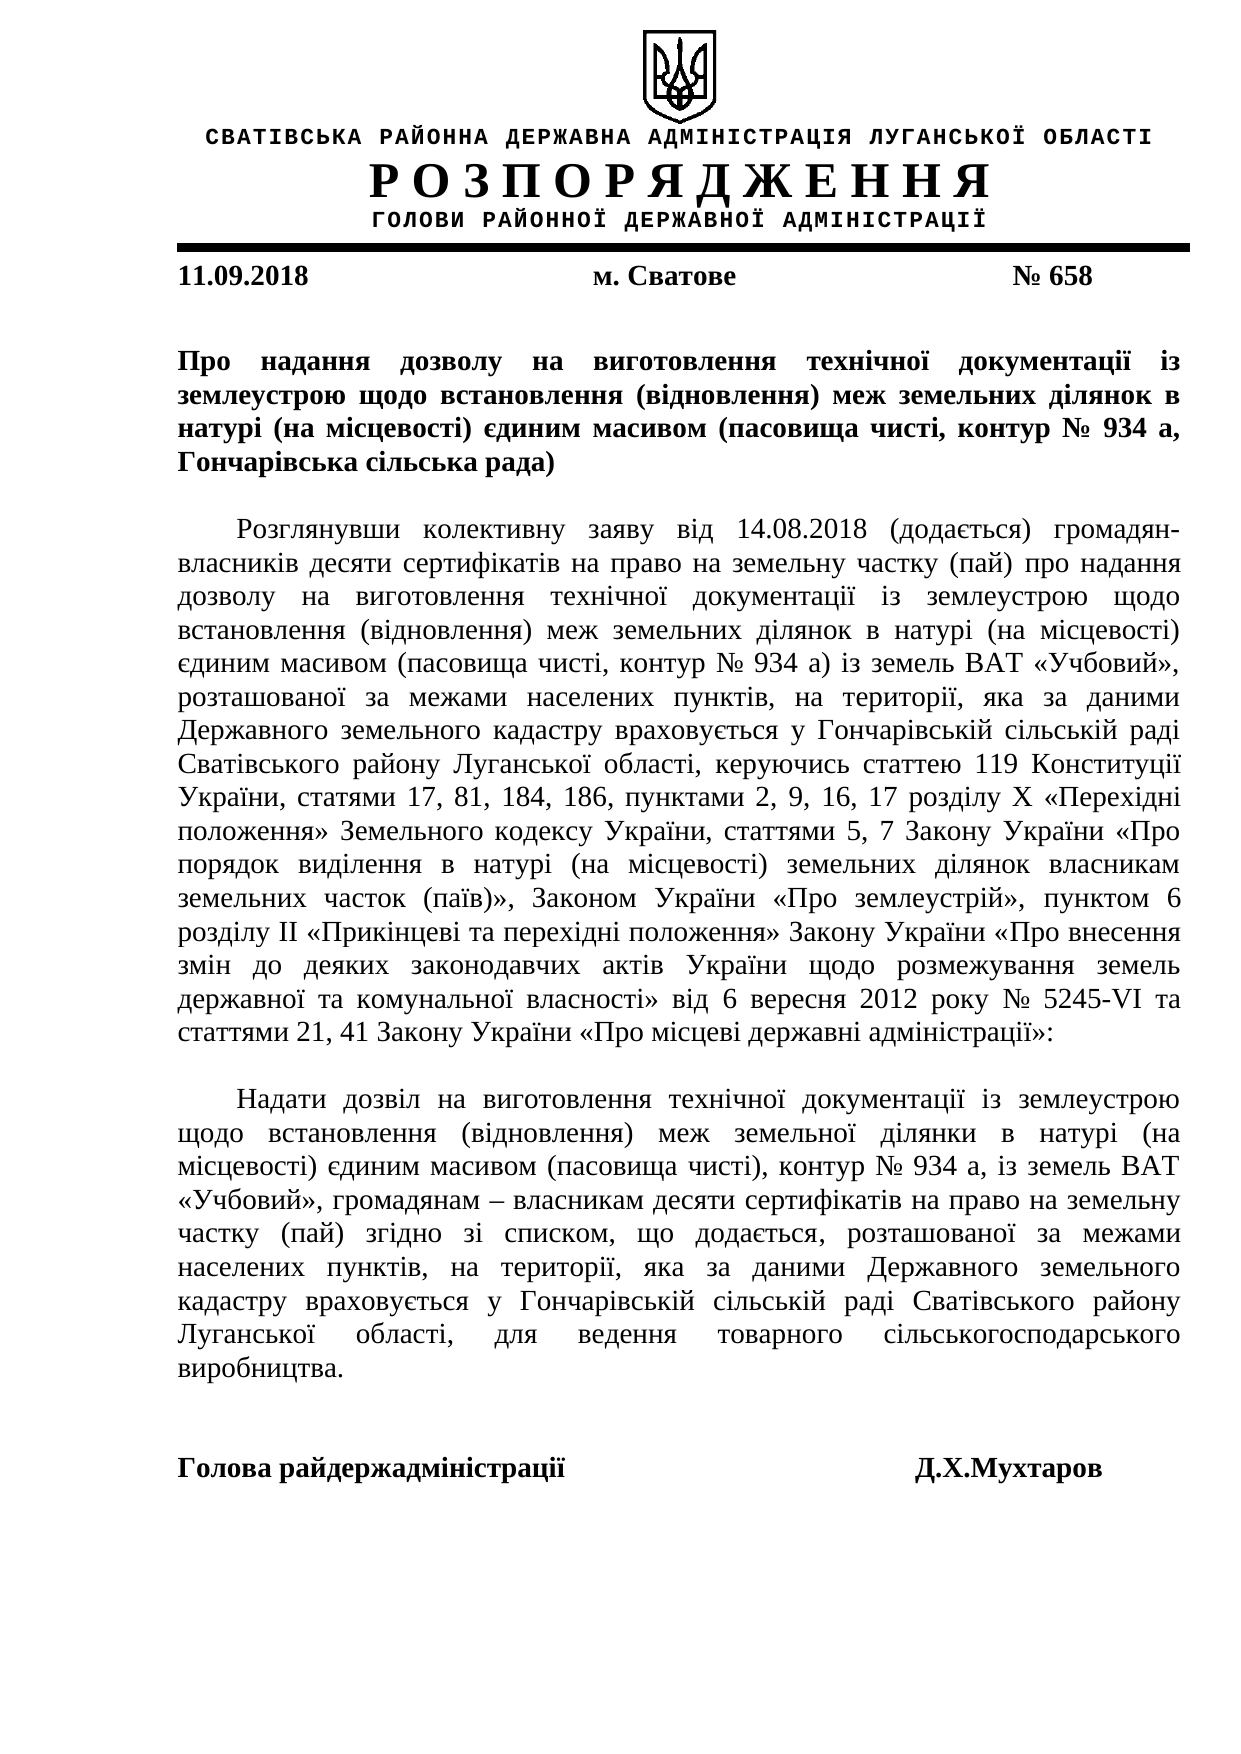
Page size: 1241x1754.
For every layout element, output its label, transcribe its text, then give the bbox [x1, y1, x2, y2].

text РОЗПОРЯДЖЕННЯ [177, 151, 1181, 208]
text 11.09.2018 м. Сватове № 658 [177, 258, 1181, 292]
text Розглянувши колективну заяву від 14.08.2018 (додається) громадян-власників десяти сертифікатів на право на земельну частку (пай) про надання дозволу на виготовлення технічної документації із землеустрою щодо встановлення (відновлення) меж земельних ділянок в натурі (на місцевості) єдиним масивом (пасовища чисті, контур № 934 а) із земель ВАТ «Учбовий», розташованої за межами населених пунктів, на території, яка за даними Державного земельного кадастру враховується у Гончарівській сільській раді Сватівського району Луганської області, керуючись статтею 119 Конституції України, статями 17, 81, 184, 186, пунктами 2, 9, 16, 17 розділу Х «Перехідні положення» Земельного кодексу України, статтями 5, 7 Закону України «Про порядок виділення в натурі (на місцевості) земельних ділянок власникам земельних часток (паїв)», Законом України «Про землеустрій», пунктом 6 розділу ІІ «Прикінцеві та перехідні положення» Закону України «Про внесення змін до деяких законодавчих актів України щодо розмежування земель державної та комунальної власності» від 6 вересня 2012 року № 5245-VI та статтями 21, 41 Закону України «Про місцеві державні адміністрації»: [177, 511, 1181, 947]
text СВАТІВСЬКА РАЙОННА ДЕРЖАВНА АДМІНІСТРАЦІЯ ЛУГАНСЬКОЇ ОБЛАСТІ [177, 125, 1181, 151]
text голови районної державної адміністрації [177, 208, 1181, 234]
text Про надання дозволу на виготовлення технічної документації із землеустрою щодо встановлення (відновлення) меж земельних ділянок в натурі (на місцевості) єдиним масивом (пасовища чисті, контур № 934 а, Гончарівська сільська рада) [177, 343, 1181, 478]
list Надати дозвіл на виготовлення технічної документації із землеустрою щодо встановлення (відновлення) меж земельної ділянки в натурі (на місцевості) єдиним масивом (пасовища чисті), контур № 934 а, із земель ВАТ «Учбовий», громадянам – власникам десяти сертифікатів на право на земельну частку (пай) згідно зі списком, що додається, розташованої за межами населених пунктів, на території, яка за даними Державного земельного кадастру враховується у Гончарівській сільській раді Сватівського району Луганської області, для ведення товарного сільськогосподарського виробництва. [177, 1081, 1181, 1383]
text Голова райдержадміністрації Д.Х.Мухтаров [177, 1450, 1181, 1484]
picture [642, 29, 717, 125]
